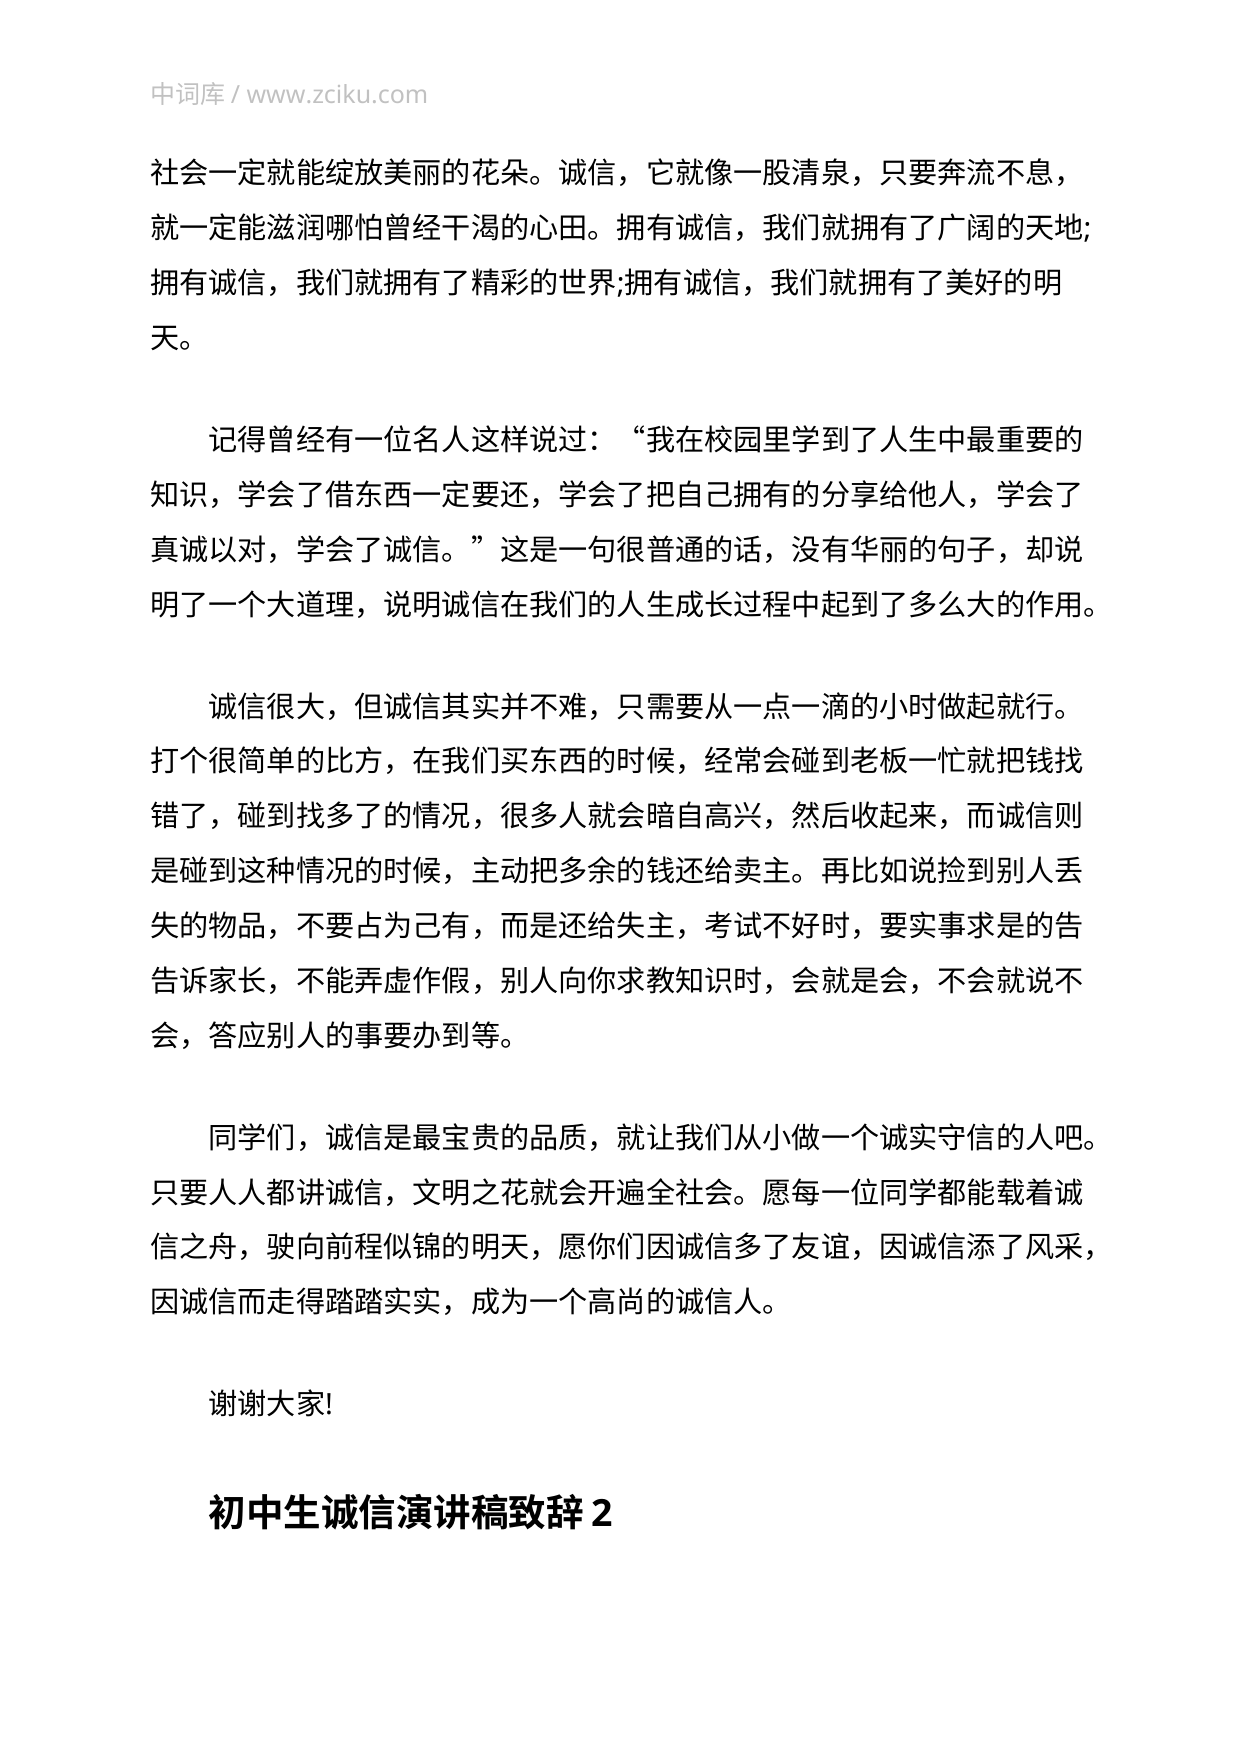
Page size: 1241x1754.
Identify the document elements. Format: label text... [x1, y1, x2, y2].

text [150, 150, 1090, 357]
text 记得曾经有一位名人这样说过：“我在校园里学到了人生中最重要的知识，学会了借东西一定要还，学会了把自己拥有的分享给他人，学会了真诚以对，学会了诚信。”这是一句很普通的话，没有华丽的句子，却说明了一个大道理，说明诚信在我们的人生成长过程中起到了多么大的作用。 [150, 417, 1090, 624]
text 同学们，诚信是最宝贵的品质，就让我们从小做一个诚实守信的人吧。只要人人都讲诚信，文明之花就会开遍全社会。愿每一位同学都能载着诚信之舟，驶向前程似锦的明天，愿你们因诚信多了友谊，因诚信添了风采，因诚信而走得踏踏实实，成为一个高尚的诚信人。 [150, 1114, 1090, 1321]
text 谢谢大家! [150, 1381, 1090, 1423]
text 初中生诚信演讲稿致辞2 [150, 1483, 1090, 1537]
text 诚信很大，但诚信其实并不难，只需要从一点一滴的小时做起就行。打个很简单的比方，在我们买东西的时候，经常会碰到老板一忙就把钱找错了，碰到找多了的情况，很多人就会暗自高兴，然后收起来，而诚信则是碰到这种情况的时候，主动把多余的钱还给卖主。再比如说捡到别人丢失的物品，不要占为己有，而是还给失主，考试不好时，要实事求是的告告诉家长，不能弄虚作假，别人向你求教知识时，会就是会，不会就说不会，答应别人的事要办到等。 [150, 683, 1090, 1055]
